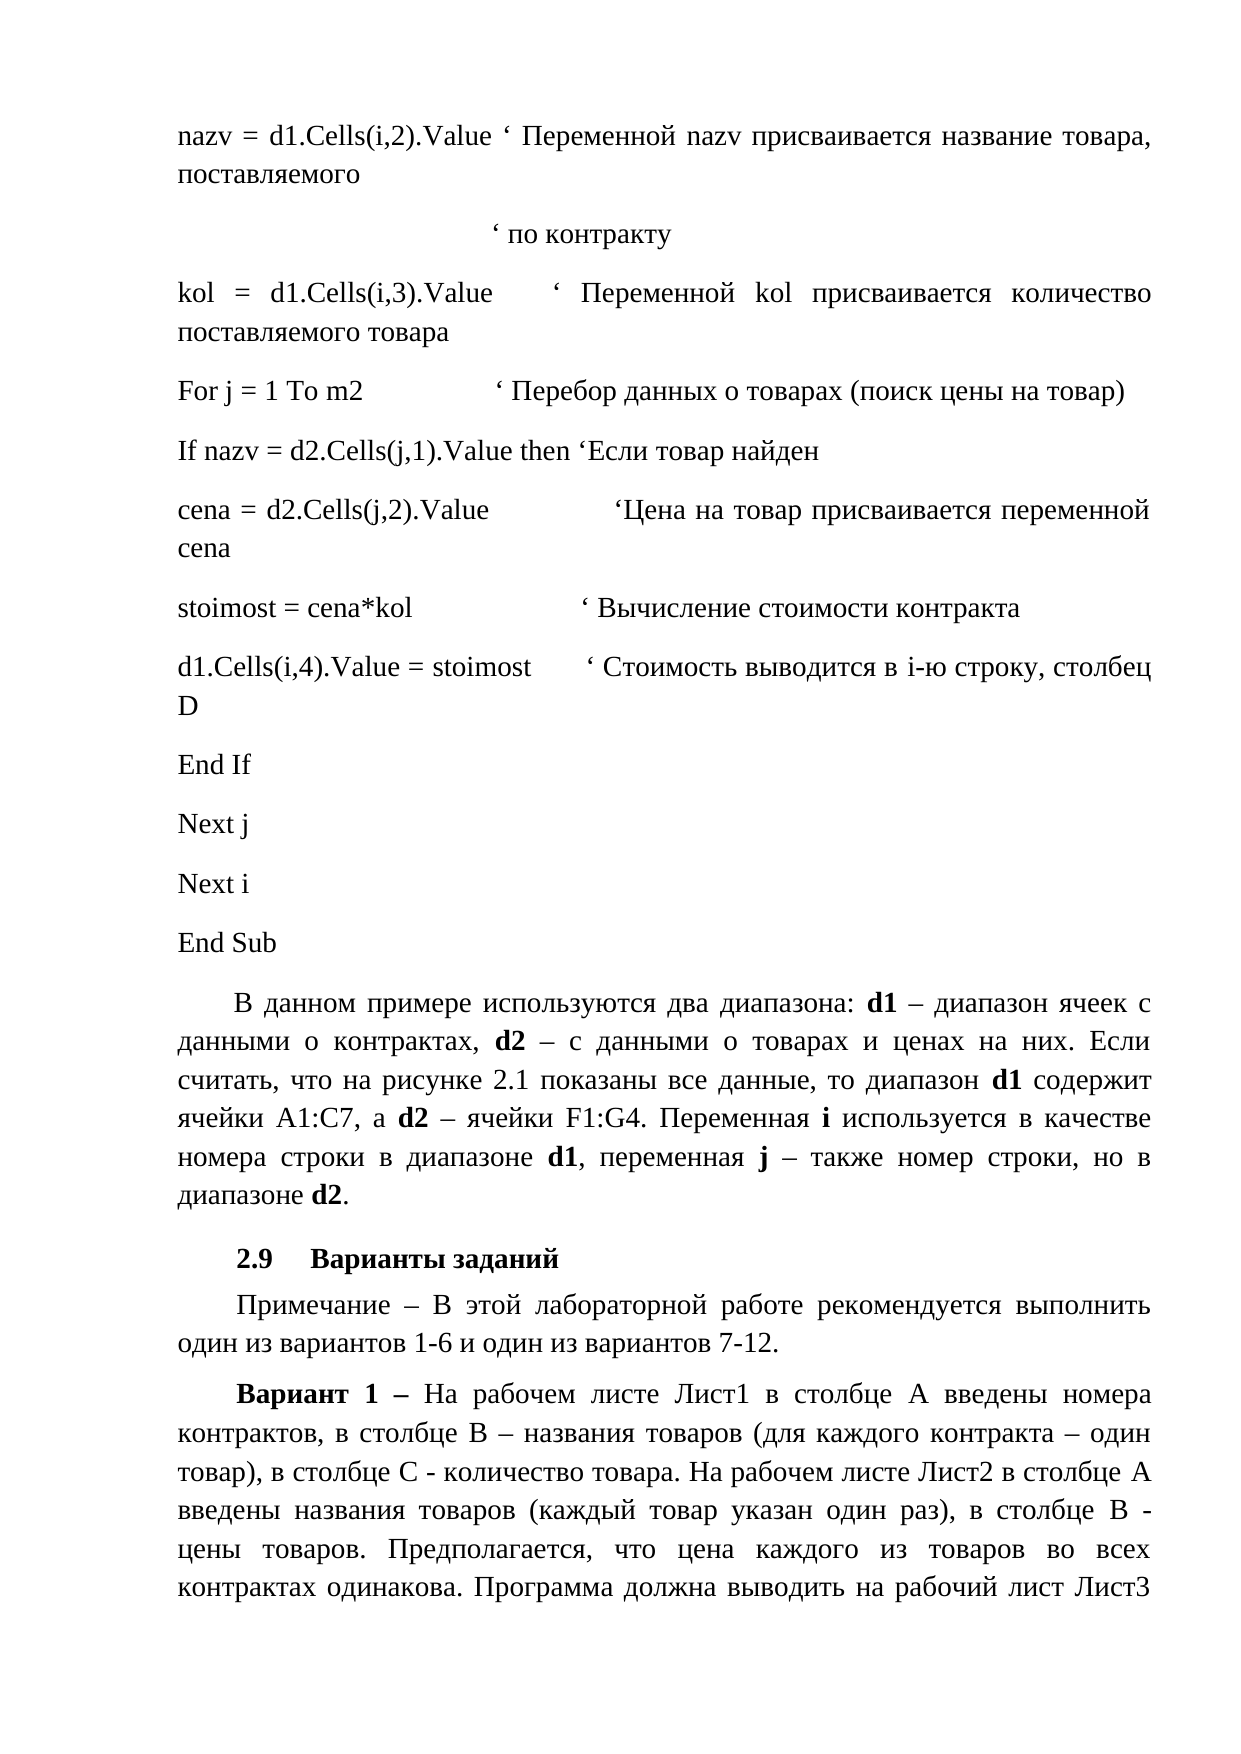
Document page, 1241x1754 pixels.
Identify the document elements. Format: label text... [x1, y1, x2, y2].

text ‘ по контракту [177, 216, 1152, 249]
text В данном примере используются два диапазона: d1 – диапазон ячеек с данными о контрактах, d2 – с данными о товарах и ценах на них. Если считать, что на рисунке 2.1 показаны все данные, то диапазон d1 содержит ячейки A1:C7, а d2 – ячейки F1:G4. Переменная i используется в качестве номера строки в диапазоне d1, переменная j – также номер строки, но в диапазоне d2. [177, 985, 1152, 1211]
text For j = 1 To m2 ‘ Перебор данных о товарах (поиск цены на товар) [177, 373, 1152, 407]
text cena = d2.Cells(j,2).Value ‘Цена на товар присваивается переменной cena [177, 492, 1152, 564]
text If nazv = d2.Cells(j,1).Value then ‘Если товар найден [177, 433, 1152, 466]
text d1.Cells(i,4).Value = stoimost ‘ Стоимость выводится в i-ю строку, столбец D [177, 649, 1152, 721]
text Примечание – В этой лабораторной работе рекомендуется выполнить один из вариантов 1-6 и один из вариантов 7-12. [177, 1287, 1152, 1359]
text Next j [177, 807, 1152, 840]
text stoimost = cena*kol ‘ Вычисление стоимости контракта [177, 590, 1152, 623]
text nazv = d1.Cells(i,2).Value ‘ Переменной nazv присваивается название товара, поставляемого [177, 118, 1152, 190]
text Next i [177, 866, 1152, 899]
subtitle 2.9 Варианты заданий [236, 1241, 1152, 1274]
text End If [177, 747, 1152, 781]
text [177, 1377, 1152, 1603]
text kol = d1.Cells(i,3).Value ‘ Переменной kol присваивается количество поставляемого товара [177, 275, 1152, 347]
text End Sub [177, 925, 1152, 959]
